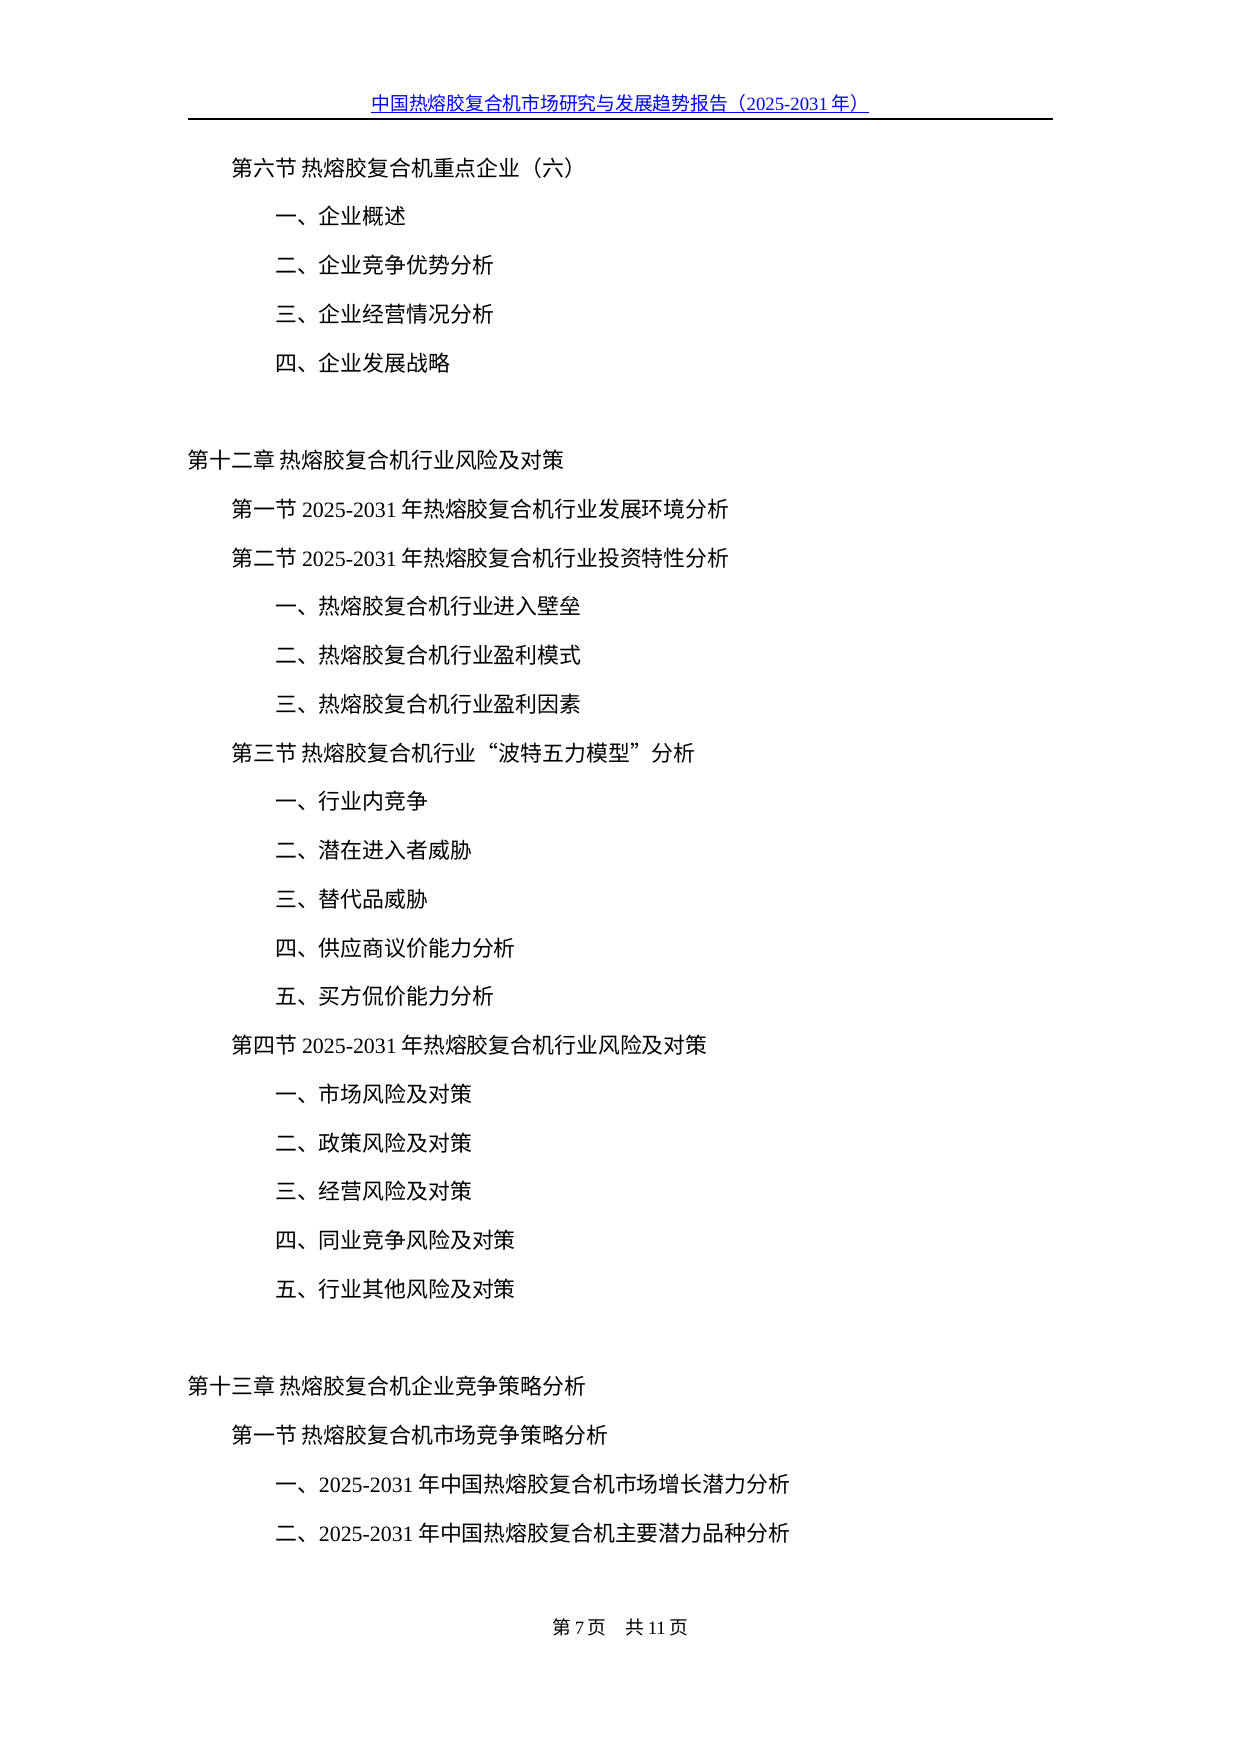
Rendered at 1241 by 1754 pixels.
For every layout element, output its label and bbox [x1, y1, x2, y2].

text [187, 150, 1053, 1548]
